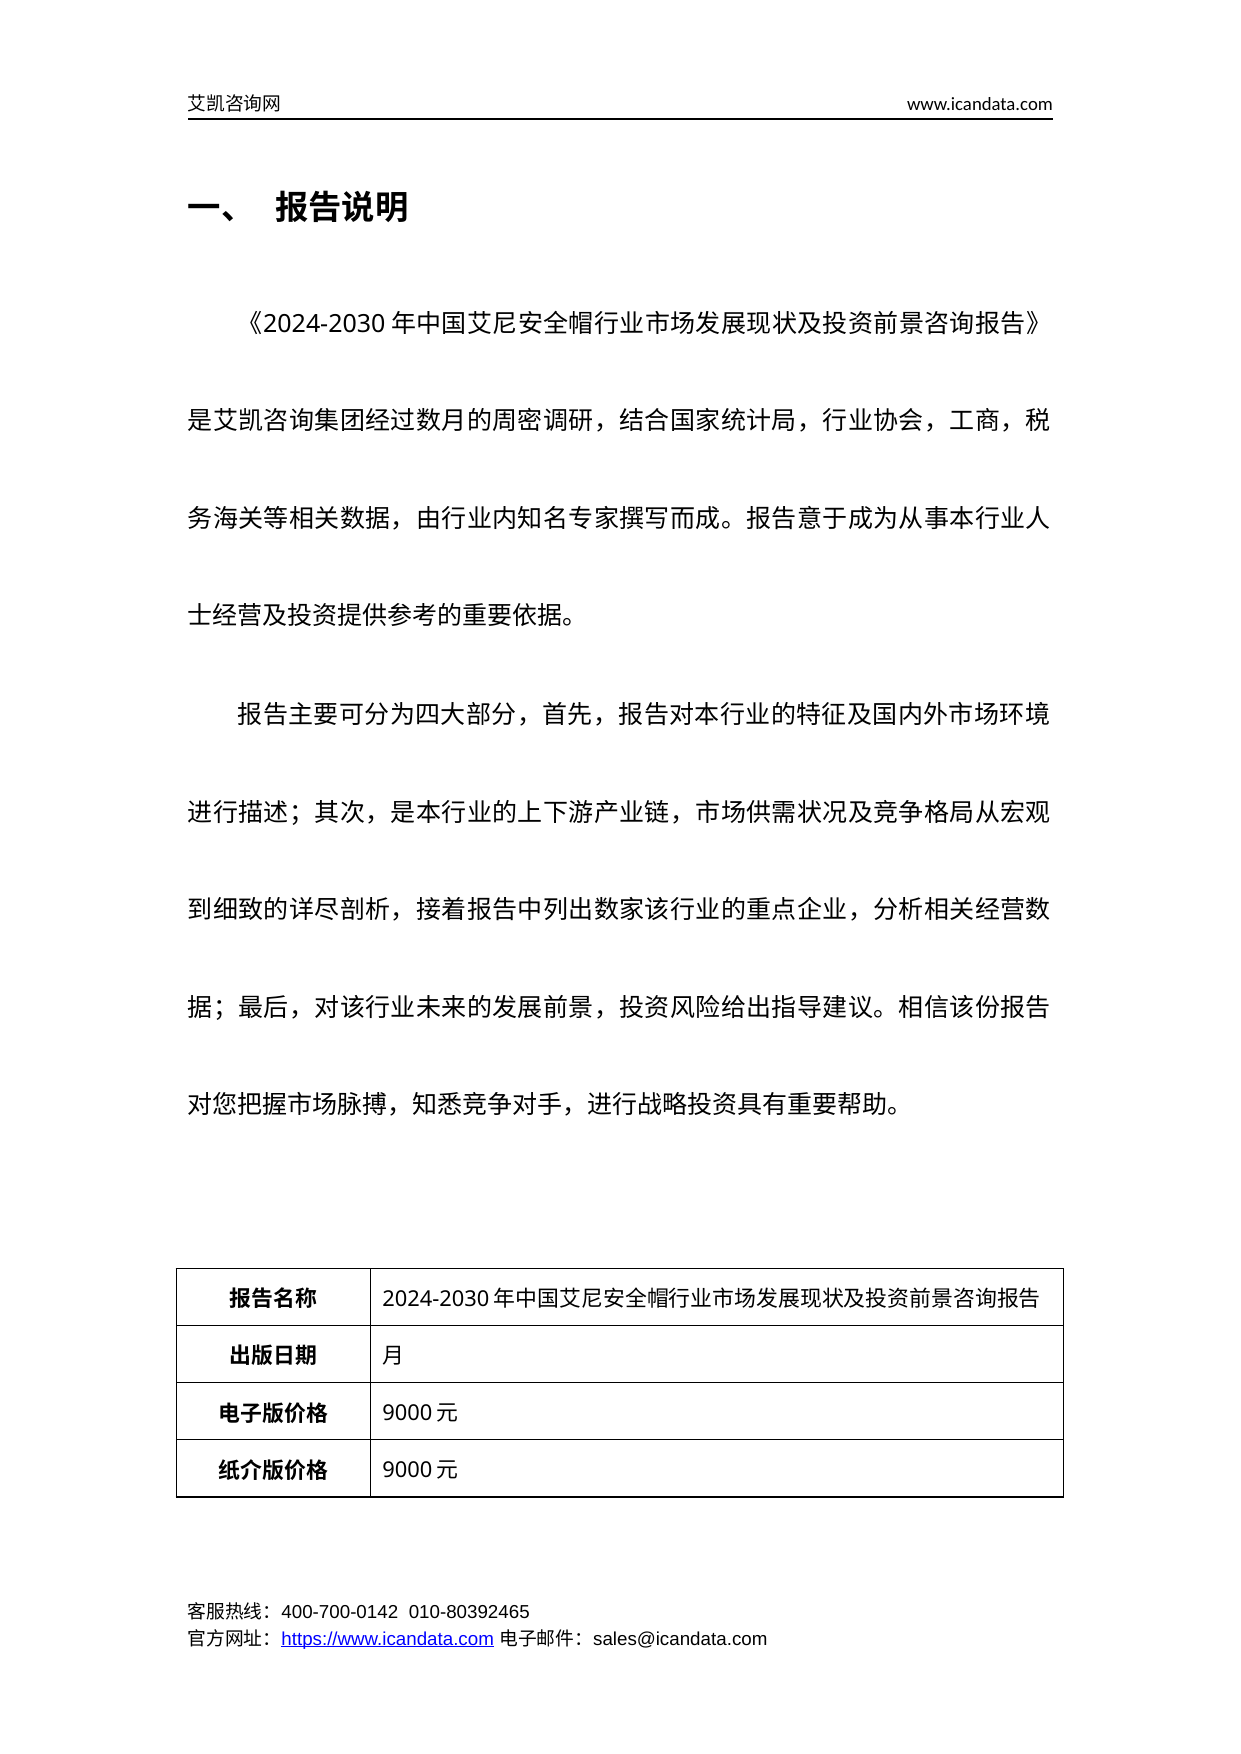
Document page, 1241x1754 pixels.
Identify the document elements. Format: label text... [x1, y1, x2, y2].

table_header 2024-2030年中国艾尼安全帽行业市场发展现状及投资前景咨询报告 [371, 1269, 1063, 1325]
table_cell 月 [371, 1326, 1063, 1382]
table_cell 9000元 [371, 1440, 1063, 1496]
subtitle 报告说明 [187, 172, 1053, 237]
text 《2024-2030年中国艾尼安全帽行业市场发展现状及投资前景咨询报告》是艾凯咨询集团经过数月的周密调研，结合国家统计局，行业协会，工商，税务海关等相关数据，由行业内知名专家撰写而成。报告意于成为从事本行业人士经营及投资提供参考的重要依据。 [187, 289, 1053, 646]
text 报告主要可分为四大部分，首先，报告对本行业的特征及国内外市场环境进行描述；其次，是本行业的上下游产业链，市场供需状况及竞争格局从宏观到细致的详尽剖析，接着报告中列出数家该行业的重点企业，分析相关经营数据；最后，对该行业未来的发展前景，投资风险给出指导建议。相信该份报告对您把握市场脉搏，知悉竞争对手，进行战略投资具有重要帮助。 [187, 681, 1053, 1136]
table_cell 纸介版价格 [177, 1440, 370, 1496]
table_cell 电子版价格 [177, 1383, 370, 1439]
table_cell 出版日期 [177, 1326, 370, 1382]
table_header 报告名称 [177, 1269, 370, 1325]
table_cell 9000元 [371, 1383, 1063, 1439]
